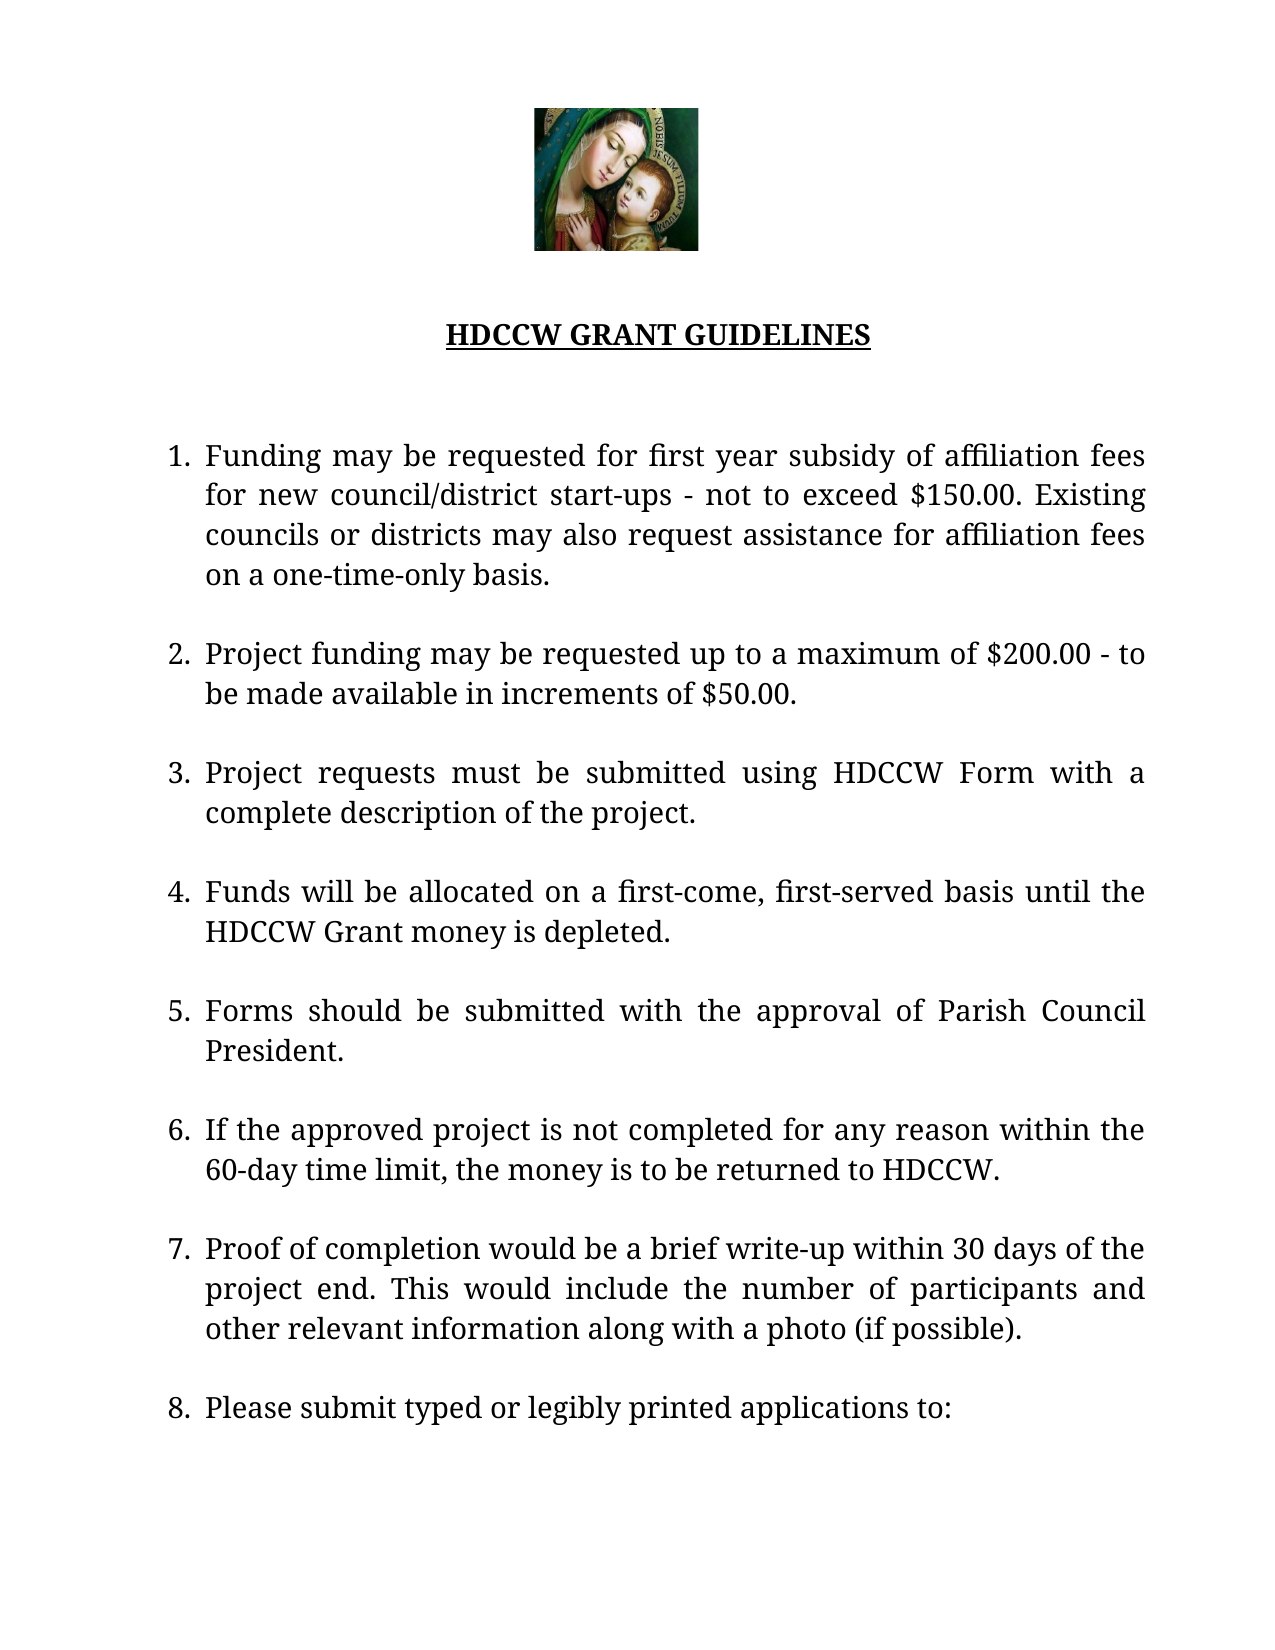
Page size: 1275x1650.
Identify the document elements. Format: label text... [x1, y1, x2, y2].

text HDCCW GRANT GUIDELINES [169, 314, 1147, 354]
list Forms should be submitted with the approval of Parish Council President. [167, 990, 1147, 1070]
list Project funding may be requested up to a maximum of $200.00 - to be made available in increments of $50.00. [167, 633, 1147, 713]
list Project requests must be submitted using HDCCW Form with a complete description of the project. [167, 752, 1147, 832]
list Funds will be allocated on a first-come, first-served basis until the HDCCW Grant money is depleted. [167, 871, 1147, 951]
list Proof of completion would be a brief write-up within 30 days of the project end. This would include the number of participants and other relevant information along with a photo (if possible). [167, 1228, 1147, 1348]
picture [534, 108, 699, 251]
list Please submit typed or legibly printed applications to: [167, 1387, 1066, 1427]
list If the approved project is not completed for any reason within the 60-day time limit, the money is to be returned to HDCCW. [167, 1109, 1147, 1189]
list Funding may be requested for first year subsidy of affiliation fees for new council/district start-ups - not to exceed $150.00. Existing councils or districts may also request assistance for affiliation fees on a one-time-only basis. [167, 435, 1147, 593]
